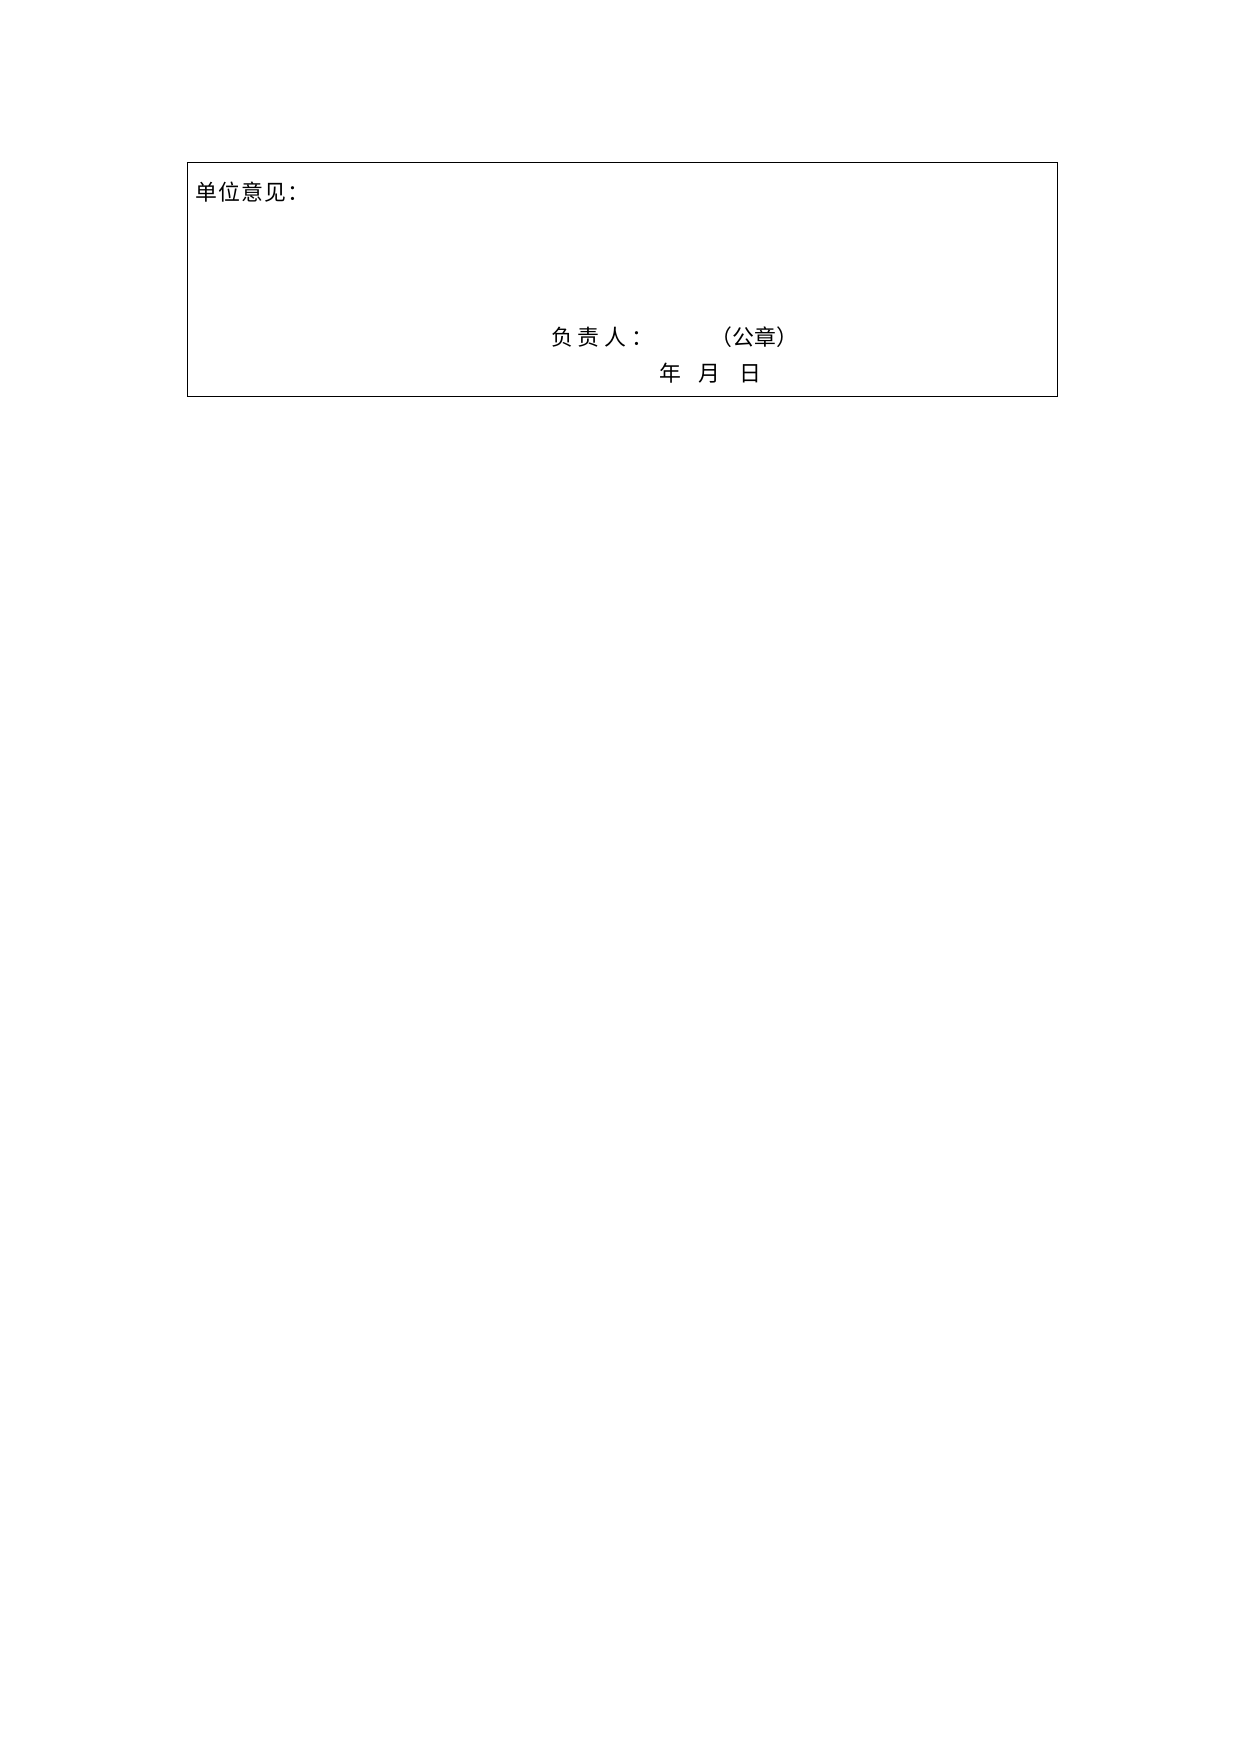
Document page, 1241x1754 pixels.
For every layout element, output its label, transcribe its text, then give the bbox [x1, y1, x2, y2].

table_cell 单位意见： 负 责 人 ： （公章） 年 月 日 [188, 163, 1057, 396]
